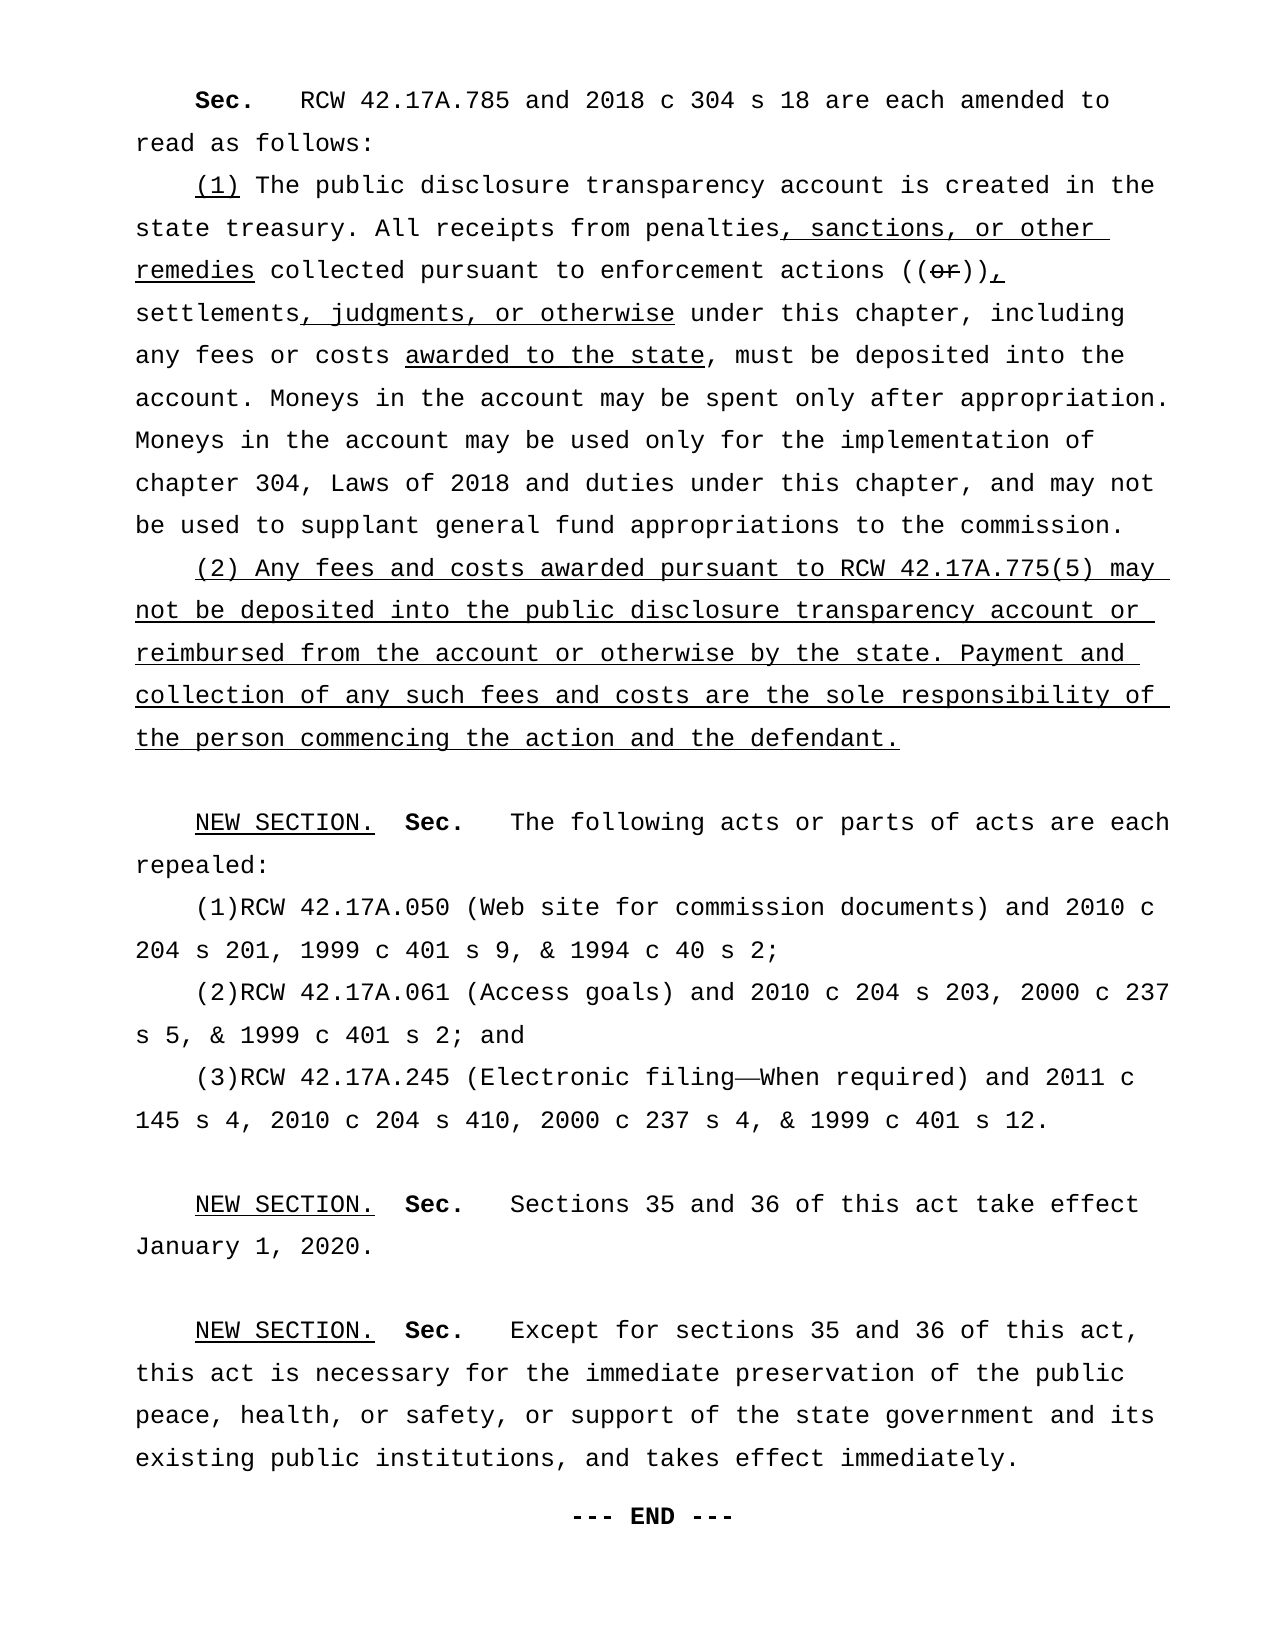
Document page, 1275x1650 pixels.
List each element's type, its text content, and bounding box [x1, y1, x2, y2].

text --- END --- [135, 1503, 1170, 1532]
text NEW SECTION. Sec. The following acts or parts of acts are each repealed: [135, 797, 1170, 882]
text (2) Any fees and costs awarded pursuant to RCW 42.17A.775(5) may not be deposited into the public disclosure transparency account or reimbursed from the account or otherwise by the state. Payment and collection of any such fees and costs are the sole responsibility of the person commencing the action and the defendant. [135, 542, 1170, 706]
text (1)RCW 42.17A.050 (Web site for commission documents) and 2010 c 204 s 201, 1999 c 401 s 9, & 1994 c 40 s 2; [135, 882, 1170, 967]
text NEW SECTION. Sec. Sections 35 and 36 of this act take effect January 1, 2020. [135, 1178, 1170, 1263]
text Sec. RCW 42.17A.785 and 2018 c 304 s 18 are each amended to read as follows: [135, 75, 1170, 160]
text (2)RCW 42.17A.061 (Access goals) and 2010 c 204 s 203, 2000 c 237 s 5, & 1999 c 401 s 2; and [135, 967, 1170, 1052]
text (3)RCW 42.17A.245 (Electronic filing—When required) and 2011 c 145 s 4, 2010 c 204 s 410, 2000 c 237 s 4, & 1999 c 401 s 12. [135, 1052, 1170, 1137]
text (2) Any fees and costs awarded pursuant to RCW 42.17A.775(5) may not be deposited into the public disclosure transparency account or reimbursed from the account or otherwise by the state. Payment and collection of any such fees and costs are the sole responsibility of the person commencing the action and the defendant. [135, 708, 1170, 755]
text NEW SECTION. Sec. Except for sections 35 and 36 of this act, this act is necessary for the immediate preservation of the public peace, health, or safety, or support of the state government and its existing public institutions, and takes effect immediately. [135, 1305, 1170, 1475]
text (1) The public disclosure transparency account is created in the state treasury. All receipts from penalties, sanctions, or other remedies collected pursuant to enforcement actions ((or)), settlements, judgments, or otherwise under this chapter, including any fees or costs awarded to the state, must be deposited into the account. Moneys in the account may be spent only after appropriation. Moneys in the account may be used only for the implementation of chapter 304, Laws of 2018 and duties under this chapter, and may not be used to supplant general fund appropriations to the commission. [135, 160, 1170, 542]
